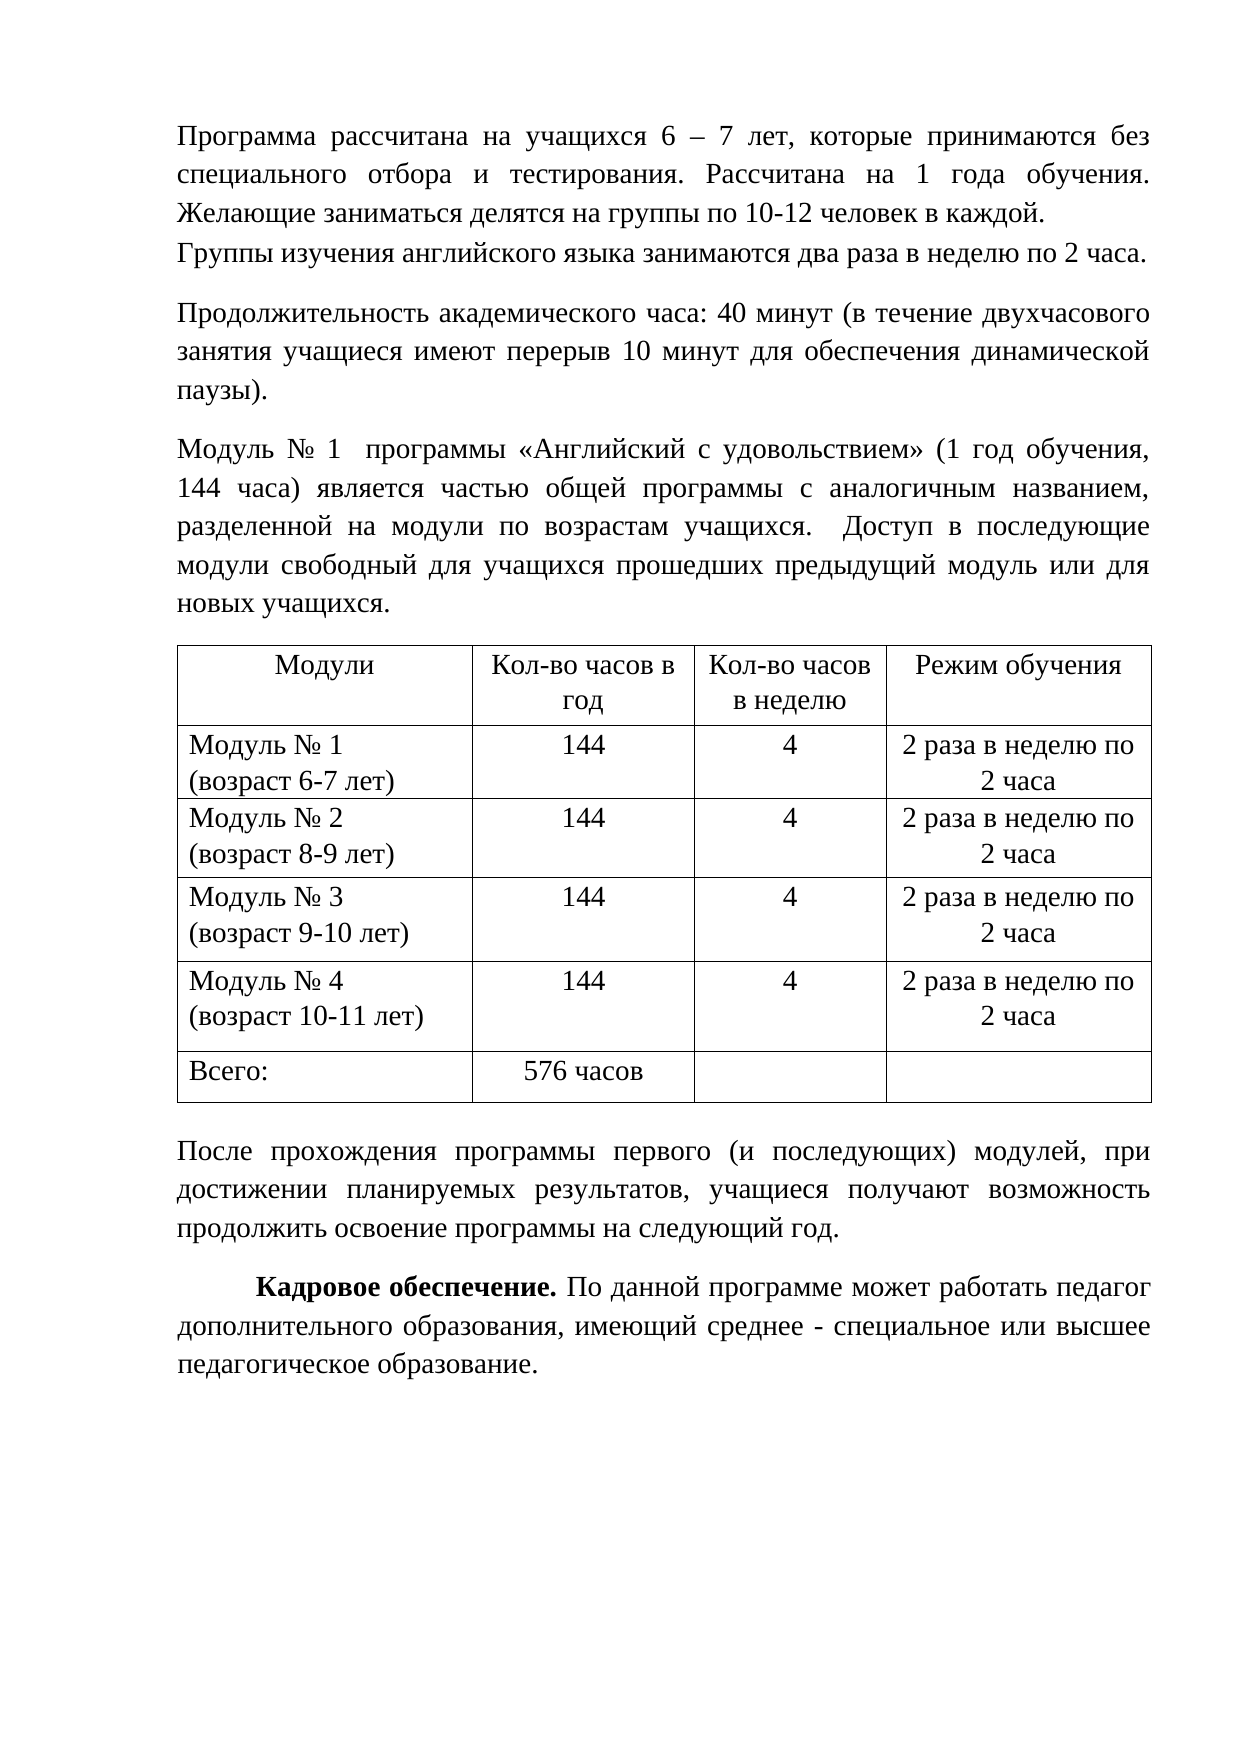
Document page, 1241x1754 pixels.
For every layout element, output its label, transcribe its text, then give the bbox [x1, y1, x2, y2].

table_cell [695, 1052, 886, 1102]
table_cell 4 [695, 962, 886, 1051]
text Программа рассчитана на учащихся 6 – 7 лет, которые принимаются без специального отбора и тестирования. Рассчитана на 1 года обучения. Желающие заниматься делятся на группы по 10-12 человек в каждой. [177, 118, 1151, 229]
table_cell 2 раза в неделю по 2 часа [887, 962, 1151, 1051]
table_cell 144 [473, 878, 694, 961]
table_cell 2 раза в неделю по 2 часа [887, 799, 1151, 877]
table_cell Модуль № 3 (возраст 9-10 лет) [178, 878, 472, 961]
table_header Модули [178, 646, 472, 725]
text Кадровое обеспечение. По данной программе может работать педагог дополнительного образования, имеющий среднее - специальное или высшее педагогическое образование. [177, 1269, 1152, 1380]
table_cell Модуль № 1 (возраст 6-7 лет) [178, 726, 472, 798]
table_cell [887, 1052, 1151, 1102]
table_cell 576 часов [473, 1052, 694, 1102]
text Группы изучения английского языка занимаются два раза в неделю по 2 часа. [177, 235, 1151, 269]
text После прохождения программы первого (и последующих) модулей, при достижении планируемых результатов, учащиеся получают возможность продолжить освоение программы на следующий год. [177, 1133, 1151, 1243]
table_cell 4 [695, 878, 886, 961]
table_cell Модуль № 4 (возраст 10-11 лет) [178, 962, 472, 1051]
text Продолжительность академического часа: 40 минут (в течение двухчасового занятия учащиеся имеют перерыв 10 минут для обеспечения динамической паузы). [177, 295, 1151, 405]
text Модуль № 1 программы «Английский с удовольствием» (1 год обучения, 144 часа) является частью общей программы с аналогичным названием, разделенной на модули по возрастам учащихся. Доступ в последующие модули свободный для учащихся прошедших предыдущий модуль или для новых учащихся. [177, 431, 1151, 619]
table_cell 144 [473, 962, 694, 1051]
table_cell Всего: [178, 1052, 472, 1102]
table_cell Модуль № 2 (возраст 8-9 лет) [178, 799, 472, 877]
table_cell 2 раза в неделю по 2 часа [887, 878, 1151, 961]
table_cell 4 [695, 726, 886, 798]
table_cell 144 [473, 799, 694, 877]
table_header Кол-во часов в неделю [695, 646, 886, 725]
table_header Режим обучения [887, 646, 1151, 725]
table_cell 4 [695, 799, 886, 877]
table_cell 2 раза в неделю по 2 часа [887, 726, 1151, 798]
table_cell 144 [473, 726, 694, 798]
table_header Кол-во часов в год [473, 646, 694, 725]
